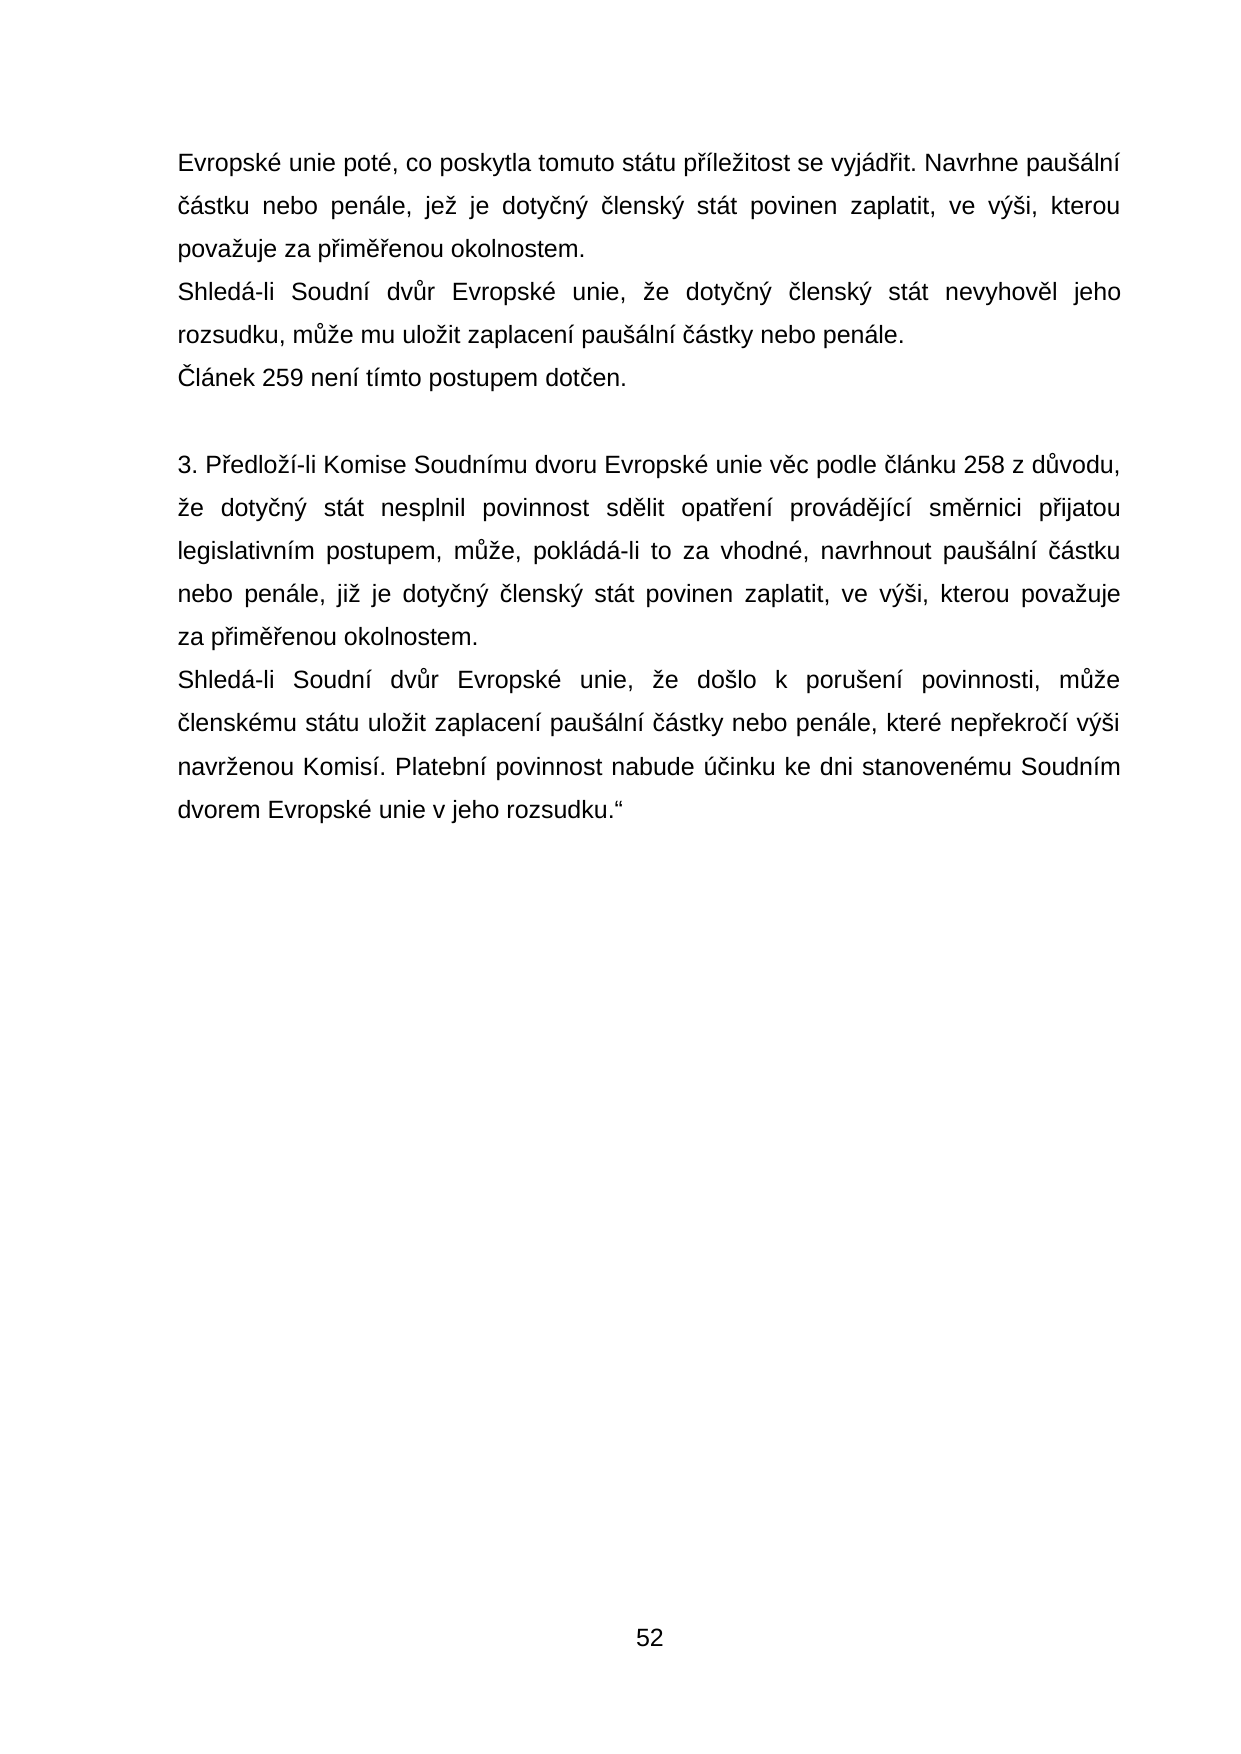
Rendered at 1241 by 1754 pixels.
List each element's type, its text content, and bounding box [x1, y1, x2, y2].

text Článek 259 není tímto postupem dotčen. [177, 363, 1122, 392]
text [177, 148, 1122, 263]
text Shledá-li Soudní dvůr Evropské unie, že dotyčný členský stát nevyhověl jeho rozsudku, může mu uložit zaplacení paušální částky nebo penále. [177, 277, 1122, 349]
text 3. Předloží-li Komise Soudnímu dvoru Evropské unie věc podle článku 258 z důvodu, že dotyčný stát nesplnil povinnost sdělit opatření provádějící směrnici přijatou legislativním postupem, může, pokládá-li to za vhodné, navrhnout paušální částku nebo penále, již je dotyčný členský stát povinen zaplatit, ve výši, kterou považuje za přiměřenou okolnostem. [177, 449, 1122, 651]
text Shledá-li Soudní dvůr Evropské unie, že došlo k porušení povinnosti, může členskému státu uložit zaplacení paušální částky nebo penále, které nepřekročí výši navrženou Komisí. Platební povinnost nabude účinku ke dni stanovenému Soudním dvorem Evropské unie v jeho rozsudku.“ [177, 665, 1122, 823]
